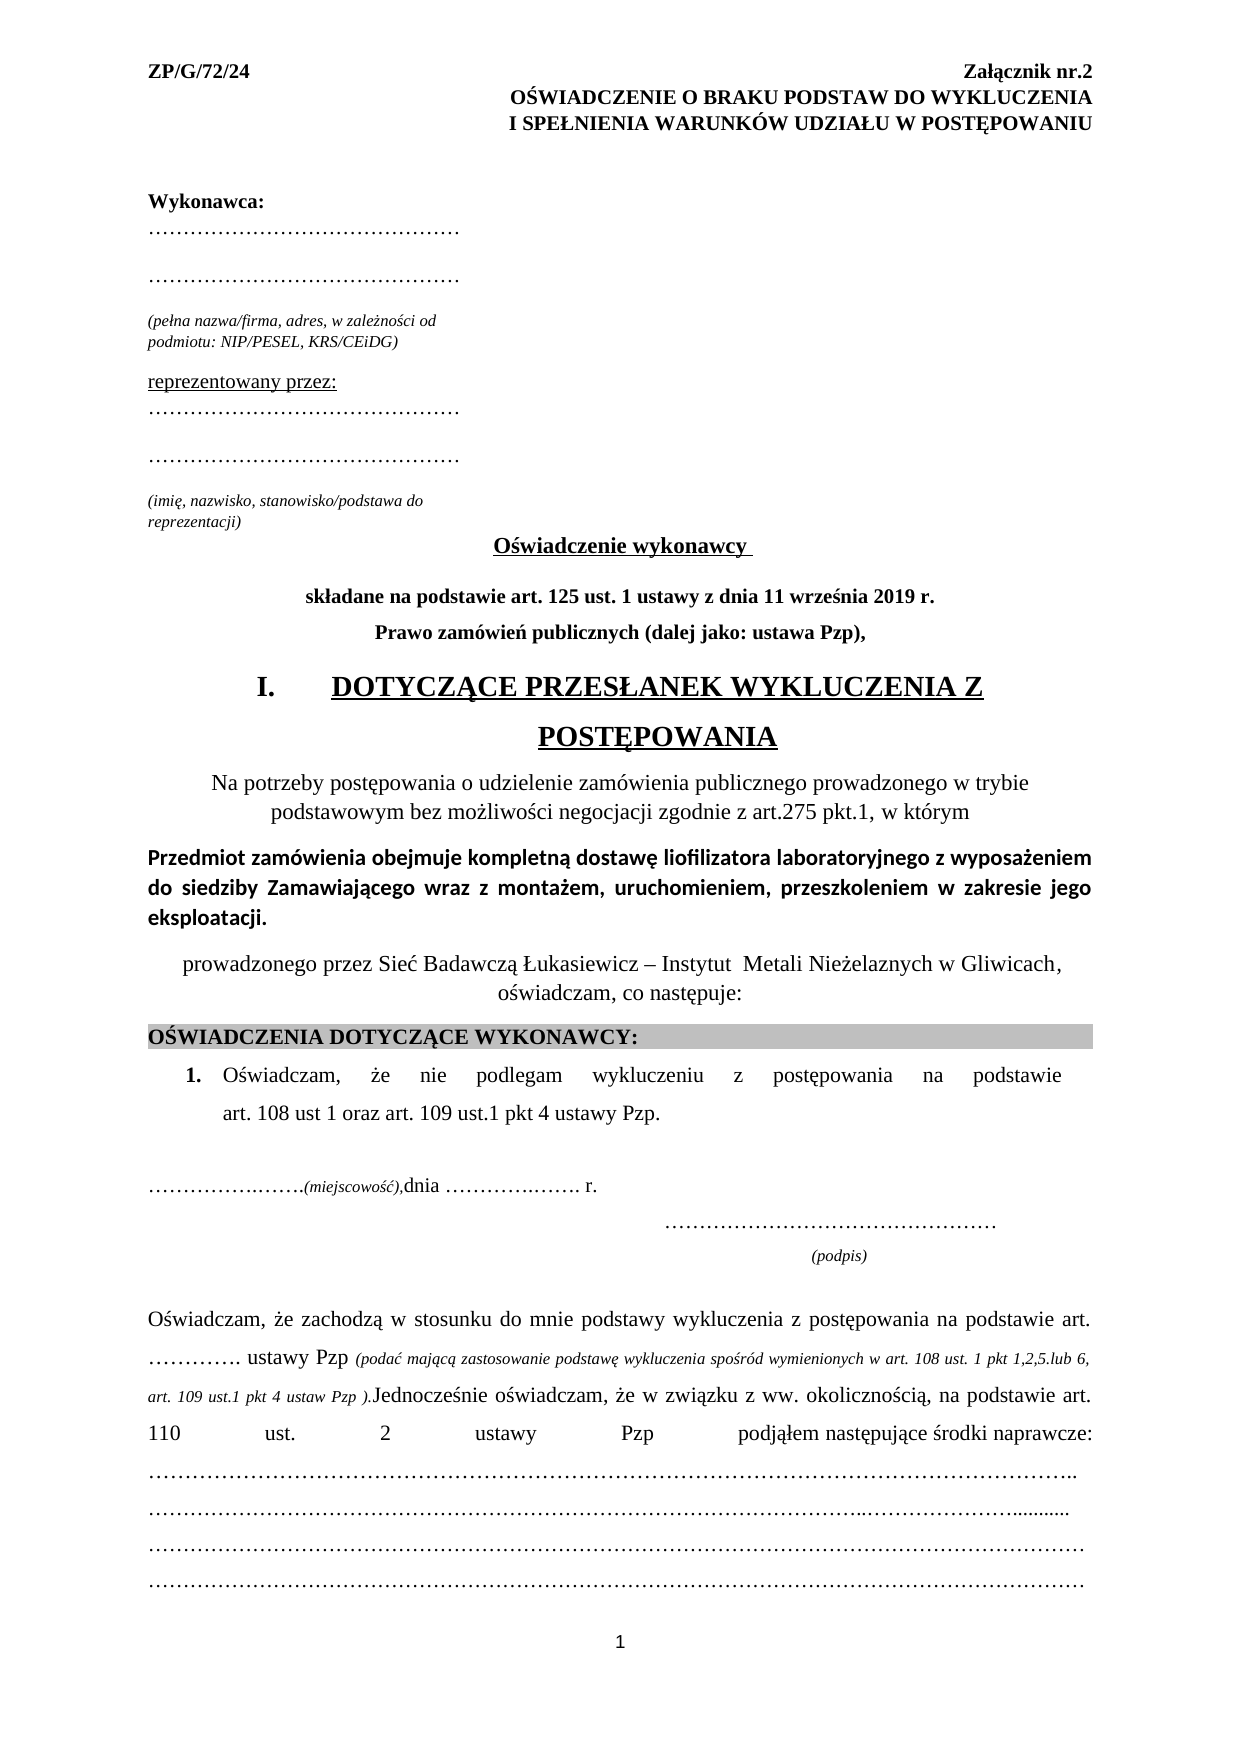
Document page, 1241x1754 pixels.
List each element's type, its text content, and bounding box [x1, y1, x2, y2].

text składane na podstawie art. 125 ust. 1 ustawy z dnia 11 września 2019 r. [148, 584, 1093, 608]
list DOTYCZĄCE PRZESŁANEK WYKLUCZENIA Z POSTĘPOWANIA [148, 669, 1093, 753]
text ……………………………………………………………………………… [148, 395, 472, 467]
list Oświadczam, że nie podlegam wykluczeniu z postępowania na podstawie art. 108 ust 1 oraz art. 109 ust.1 pkt 4 ustawy Pzp. [185, 1062, 1093, 1125]
text OŚWIADCZENIA DOTYCZĄCE WYKONAWCY: [148, 1024, 1093, 1049]
text prowadzonego przez Sieć Badawczą Łukasiewicz – Instytut Metali Nieżelaznych w Gliwicach, oświadczam, co następuje: [148, 950, 1093, 1005]
text Oświadczenie wykonawcy [148, 532, 1093, 559]
text …………………………………………………………………………………………..…………………...........……………………………………………………………………………………………………………………………………………………………………………………………………………………………………………… [148, 1496, 1093, 1592]
text ………………………………………… [148, 1209, 1093, 1233]
text Oświadczam, że zachodzą w stosunku do mnie podstawy wykluczenia z postępowania na podstawie art. …………. ustawy Pzp (podać mającą zastosowanie podstawę wykluczenia spośród wymienionych w art. 108 ust. 1 pkt 1,2,5.lub 6, art. 109 ust.1 pkt 4 ustaw Pzp ).Jednocześnie oświadczam, że w związku z ww. okolicznością, na podstawie art. 110 ust. 2 ustawy Pzp podjąłem następujące środki naprawcze: ……………………………………………………………………………………………………………….. [148, 1306, 1093, 1483]
text (imię, nazwisko, stanowisko/podstawa do reprezentacji) [148, 491, 472, 531]
text reprezentowany przez: [148, 369, 1093, 393]
text I SPEŁNIENIA WARUNKÓW UDZIAŁU W POSTĘPOWANIU [148, 111, 1093, 135]
text OŚWIADCZENIE O BRAKU PODSTAW DO WYKLUCZENIA [148, 85, 1093, 109]
text Na potrzeby postępowania o udzielenie zamówienia publicznego prowadzonego w trybie podstawowym bez możliwości negocjacji zgodnie z art.275 pkt.1, w którym [148, 769, 1093, 824]
text ZP/G/72/24 Załącznik nr.2 [148, 59, 1093, 83]
text Prawo zamówień publicznych (dalej jako: ustawa Pzp), [148, 620, 1093, 644]
text (podpis) [738, 1245, 1093, 1264]
text Wykonawca: [148, 189, 1093, 213]
text Przedmiot zamówienia obejmuje kompletną dostawę liofilizatora laboratoryjnego z wyposażeniem do siedziby Zamawiającego wraz z montażem, uruchomieniem, przeszkoleniem w zakresie jego eksploatacji. [148, 843, 1093, 931]
text (pełna nazwa/firma, adres, w zależności od podmiotu: NIP/PESEL, KRS/CEiDG) [148, 311, 472, 351]
text ……………………………………………………………………………… [148, 215, 472, 287]
text …………….…….(miejscowość),dnia ………….……. r. [148, 1173, 1093, 1197]
